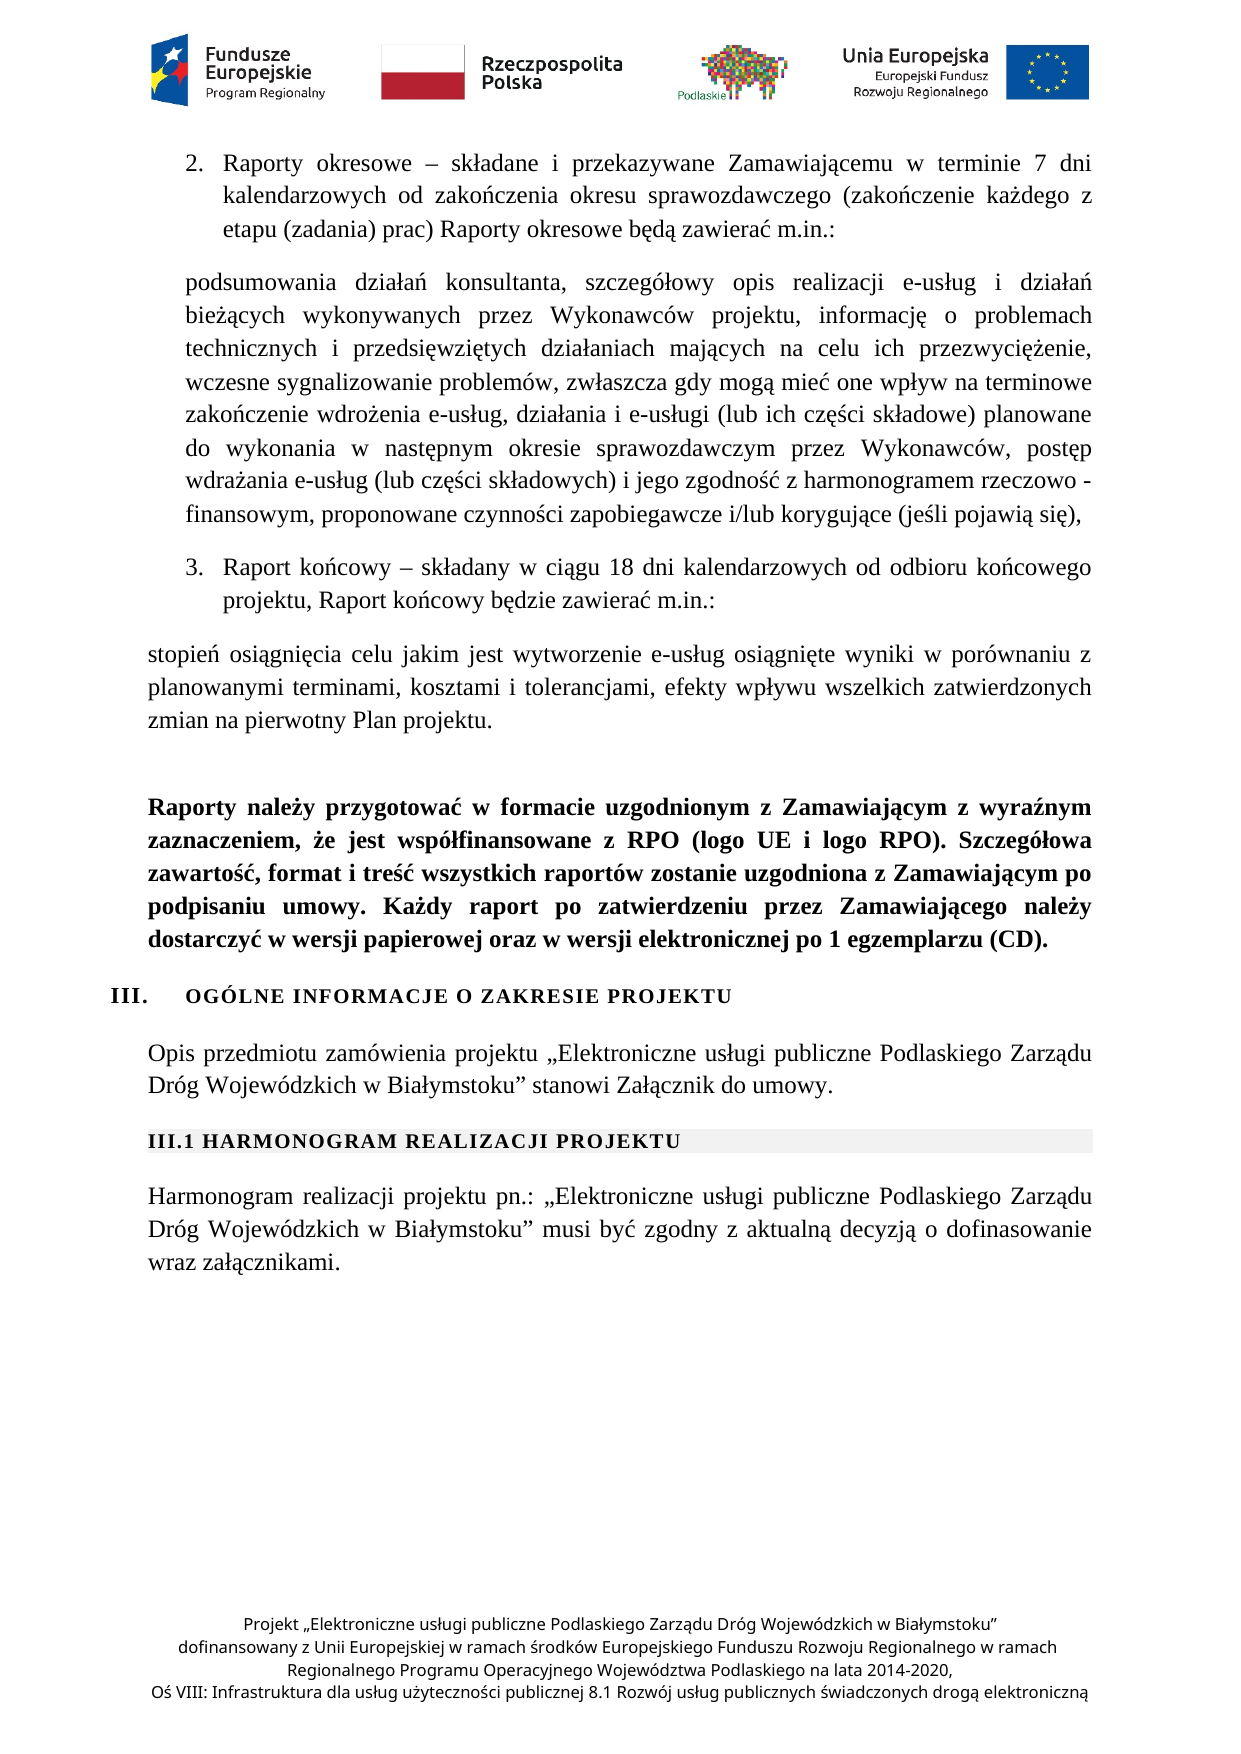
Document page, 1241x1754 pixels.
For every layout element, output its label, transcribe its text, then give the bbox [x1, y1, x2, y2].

text Raporty należy przygotować w formacie uzgodnionym z Zamawiającym z wyraźnym zaznaczeniem, że jest współfinansowane z RPO (logo UE i logo RPO). Szczegółowa zawartość, format i treść wszystkich raportów zostanie uzgodniona z Zamawiającym po podpisaniu umowy. Każdy raport po zatwierdzeniu przez Zamawiającego należy dostarczyć w wersji papierowej oraz w wersji elektronicznej po 1 egzemplarzu (CD). [148, 792, 1093, 953]
text Ogólne informacje o zakresie projektu [148, 982, 1093, 1009]
text Harmonogram realizacji projektu pn.: „Elektroniczne usługi publiczne Podlaskiego Zarządu Dróg Wojewódzkich w Białymstoku” musi być zgodny z aktualną decyzją o dofinasowanie wraz załącznikami. [148, 1181, 1093, 1276]
list Raport końcowy – składany w ciągu 18 dni kalendarzowych od odbioru końcowego projektu, Raport końcowy będzie zawierać m.in.: [185, 552, 1093, 614]
text stopień osiągnięcia celu jakim jest wytworzenie e-usług osiągnięte wyniki w porównaniu z planowanymi terminami, kosztami i tolerancjami, efekty wpływu wszelkich zatwierdzonych zmian na pierwotny Plan projektu. [148, 639, 1093, 734]
list Raporty okresowe – składane i przekazywane Zamawiającemu w terminie 7 dni kalendarzowych od zakończenia okresu sprawozdawczego (zakończenie każdego z etapu (zadania) prac) Raporty okresowe będą zawierać m.in.: [185, 148, 1093, 242]
text podsumowania działań konsultanta, szczegółowy opis realizacji e-usług i działań bieżących wykonywanych przez Wykonawców projektu, informację o problemach technicznych i przedsięwziętych działaniach mających na celu ich przezwyciężenie, wczesne sygnalizowanie problemów, zwłaszcza gdy mogą mieć one wpływ na terminowe zakończenie wdrożenia e-usług, działania i e-usługi (lub ich części składowe) planowane do wykonania w następnym okresie sprawozdawczym przez Wykonawców, postęp wdrażania e-usług (lub części składowych) i jego zgodność z harmonogramem rzeczowo - finansowym, proponowane czynności zapobiegawcze i/lub korygujące (jeśli pojawią się), [185, 267, 1093, 527]
list Opis przedmiotu zamówienia projektu „Elektroniczne usługi publiczne Podlaskiego Zarządu Dróg Wojewódzkich w Białymstoku” stanowi Załącznik do umowy. [148, 1038, 1093, 1099]
subtitle III.1 Harmonogram realizacji projektu [148, 1129, 1093, 1153]
picture [147, 29, 1093, 111]
